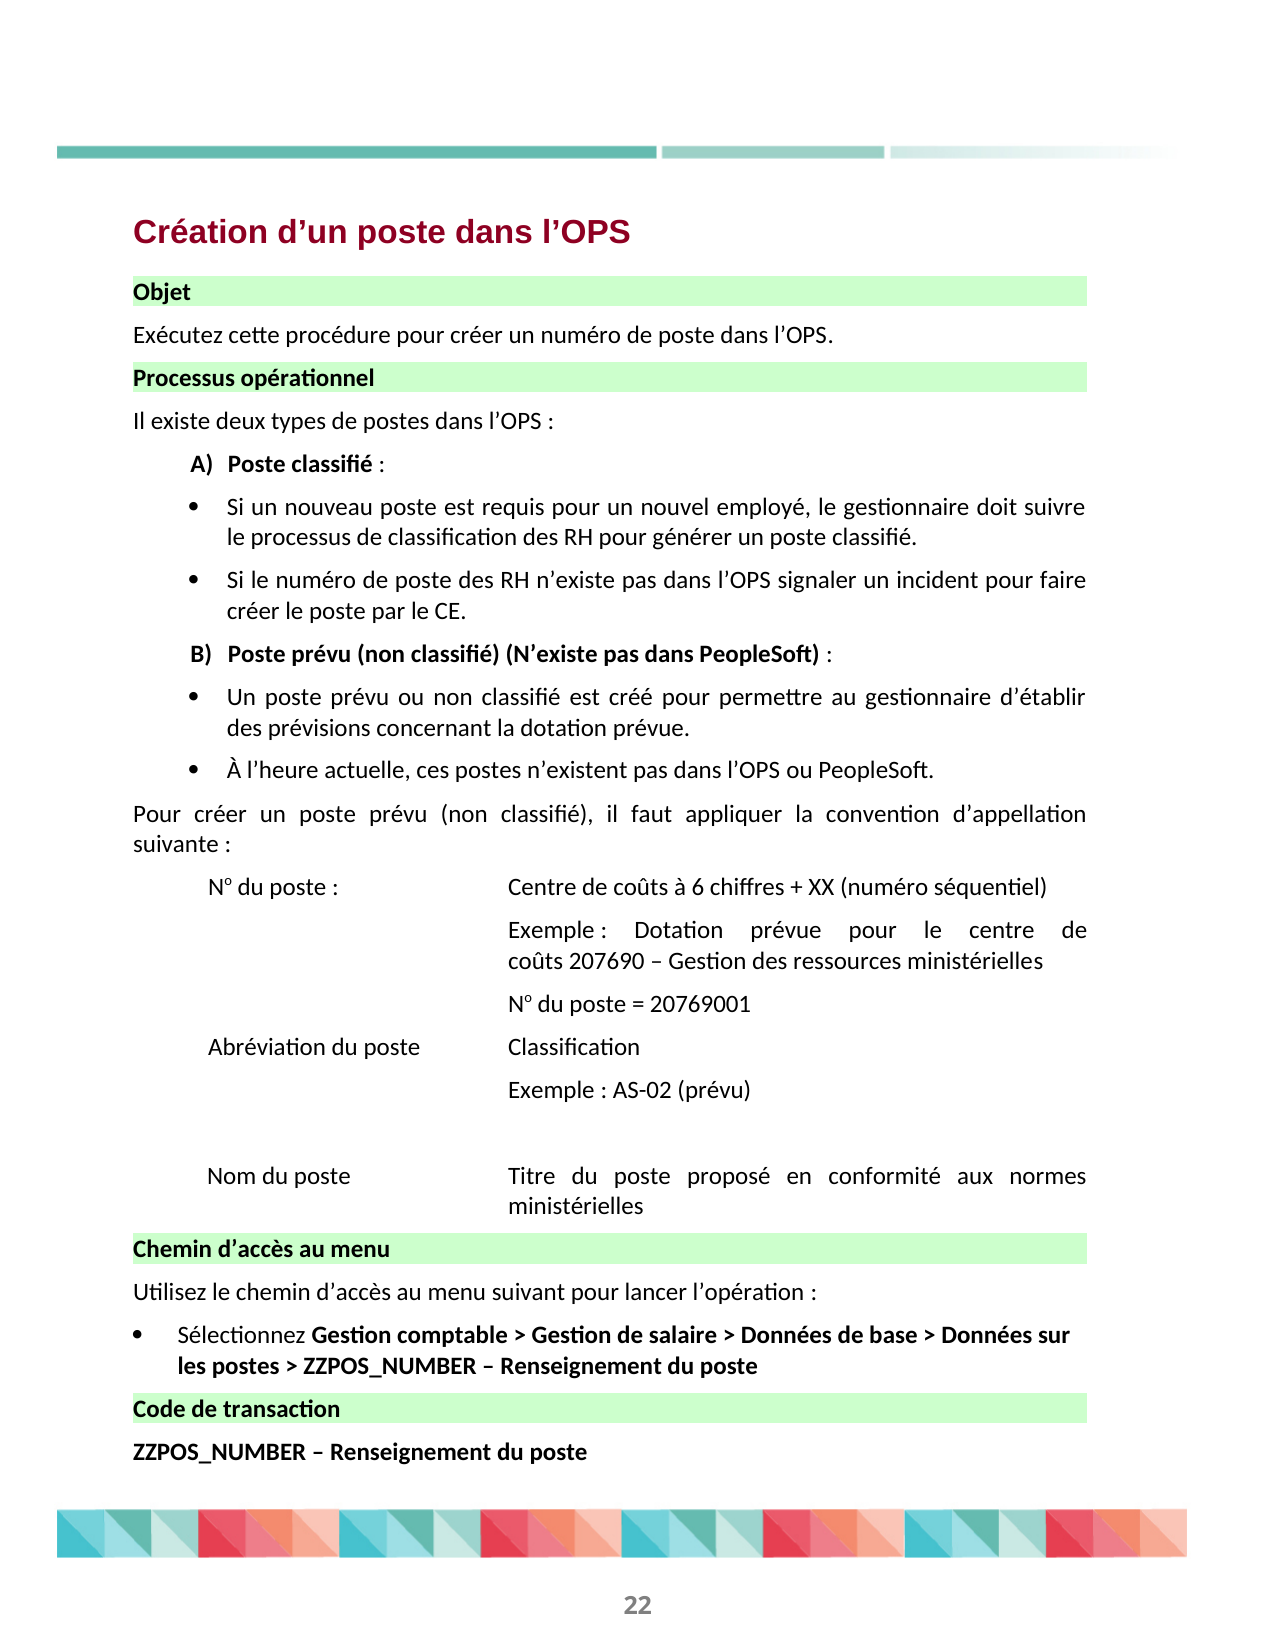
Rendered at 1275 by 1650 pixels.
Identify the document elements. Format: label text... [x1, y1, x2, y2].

list Sélectionnez Gestion comptable > Gestion de salaire > Données de base > Données sur les postes > ZZPOS_NUMBER – Renseignement du poste [133, 1319, 1087, 1381]
text Code de transaction [133, 1393, 1087, 1423]
list Poste classifié : [190, 448, 1087, 478]
picture [0, 1455, 1258, 1633]
text No du poste = 20769001 [133, 988, 1087, 1018]
list Si un nouveau poste est requis pour un nouvel employé, le gestionnaire doit suivre le processus de classification des RH pour générer un poste classifié. [189, 491, 1087, 552]
text Chemin d’accès au menu [133, 1233, 1087, 1264]
text Exécutez cette procédure pour créer un numéro de poste dans l’OPS. [133, 319, 1087, 349]
text ZZPOS_NUMBER – Renseignement du poste [133, 1436, 1087, 1467]
list À l’heure actuelle, ces postes n’existent pas dans l’OPS ou PeopleSoft. [189, 755, 1087, 785]
text No du poste : Centre de coûts à 6 chiffres + XX (numéro séquentiel) [133, 871, 1087, 902]
subtitle Création d’un poste dans l’OPS [133, 212, 1087, 251]
text Abréviation du poste Classification [133, 1031, 1087, 1061]
text Exemple : Dotation prévue pour le centre de coûts 207690 – Gestion des ressources ministérielles [508, 914, 1087, 975]
text Pour créer un poste prévu (non classifié), il faut appliquer la convention d’appellation suivante : [133, 798, 1087, 859]
text Processus opérationnel [133, 362, 1087, 392]
text Exemple : AS-02 (prévu) [433, 1074, 1087, 1104]
list Poste prévu (non classifié) (N’existe pas dans PeopleSoft) : [190, 638, 1087, 669]
text Objet [133, 276, 1087, 306]
list Un poste prévu ou non classifié est créé pour permettre au gestionnaire d’établir des prévisions concernant la dotation prévue. [189, 681, 1087, 742]
text Utilisez le chemin d’accès au menu suivant pour lancer l’opération : [133, 1276, 1087, 1307]
picture [0, 136, 1258, 170]
text Il existe deux types de postes dans l’OPS : [133, 405, 1087, 436]
text Nom du poste Titre du poste proposé en conformité aux normes ministérielles [207, 1160, 1087, 1221]
list Si le numéro de poste des RH n’existe pas dans l’OPS signaler un incident pour faire créer le poste par le CE. [189, 564, 1087, 626]
